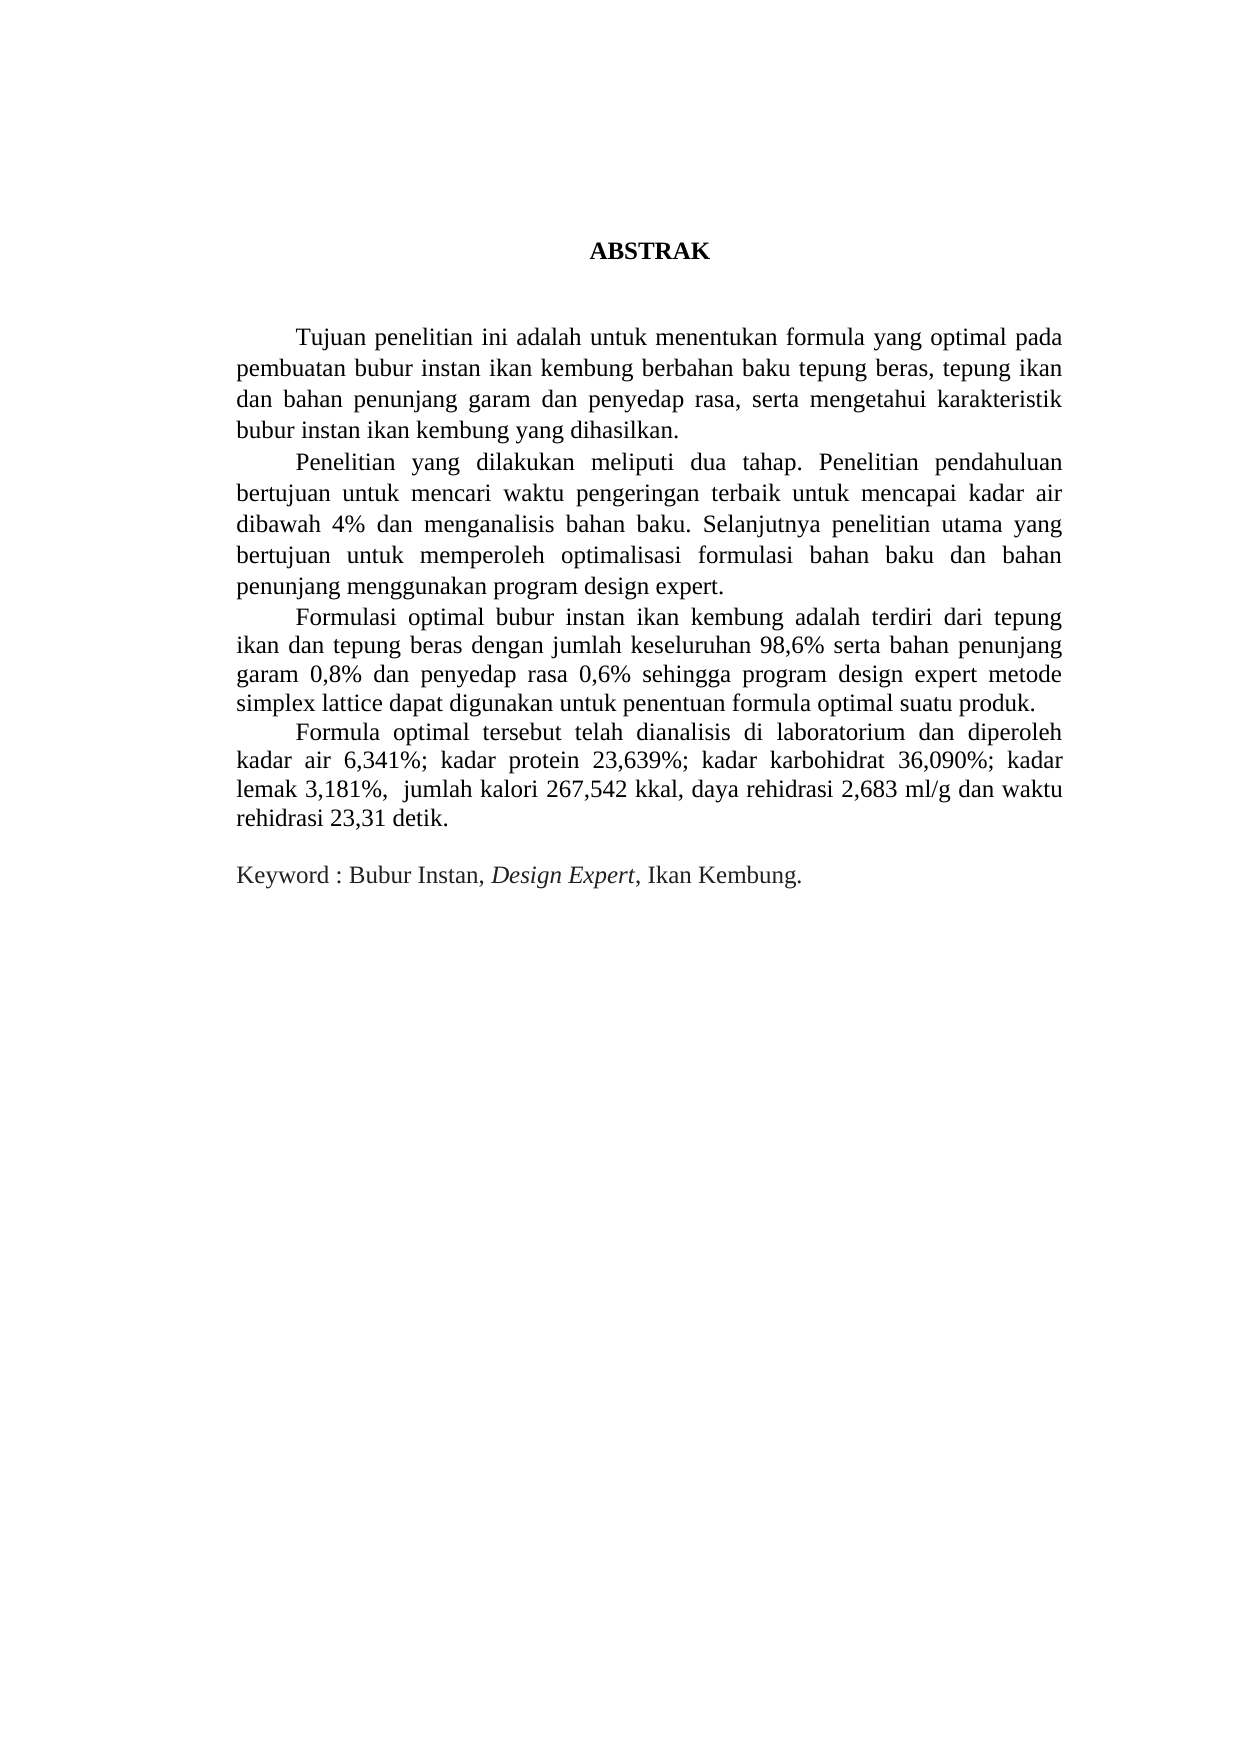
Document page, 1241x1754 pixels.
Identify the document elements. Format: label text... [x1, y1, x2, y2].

list Formula optimal tersebut telah dianalisis di laboratorium dan diperoleh kadar air 6,341%; kadar protein 23,639%; kadar karbohidrat 36,090%; kadar lemak 3,181%, jumlah kalori 267,542 kkal, daya rehidrasi 2,683 ml/g dan waktu rehidrasi 23,31 detik. [236, 717, 1063, 832]
subtitle ABSTRAK [236, 236, 1063, 265]
text Formulasi optimal bubur instan ikan kembung adalah terdiri dari tepung ikan dan tepung beras dengan jumlah keseluruhan 98,6% serta bahan penunjang garam 0,8% dan penyedap rasa 0,6% sehingga program design expert metode simplex lattice dapat digunakan untuk penentuan formula optimal suatu produk. [236, 602, 1063, 717]
text Tujuan penelitian ini adalah untuk menentukan formula yang optimal pada pembuatan bubur instan ikan kembung berbahan baku tepung beras, tepung ikan dan bahan penunjang garam dan penyedap rasa, serta mengetahui karakteristik bubur instan ikan kembung yang dihasilkan. [236, 322, 1063, 444]
text Penelitian yang dilakukan meliputi dua tahap. Penelitian pendahuluan bertujuan untuk mencari waktu pengeringan terbaik untuk mencapai kadar air dibawah 4% dan menganalisis bahan baku. Selanjutnya penelitian utama yang bertujuan untuk memperoleh optimalisasi formulasi bahan baku dan bahan penunjang menggunakan program design expert. [236, 447, 1063, 599]
text Keyword : Bubur Instan, Design Expert, Ikan Kembung. [236, 861, 1063, 889]
